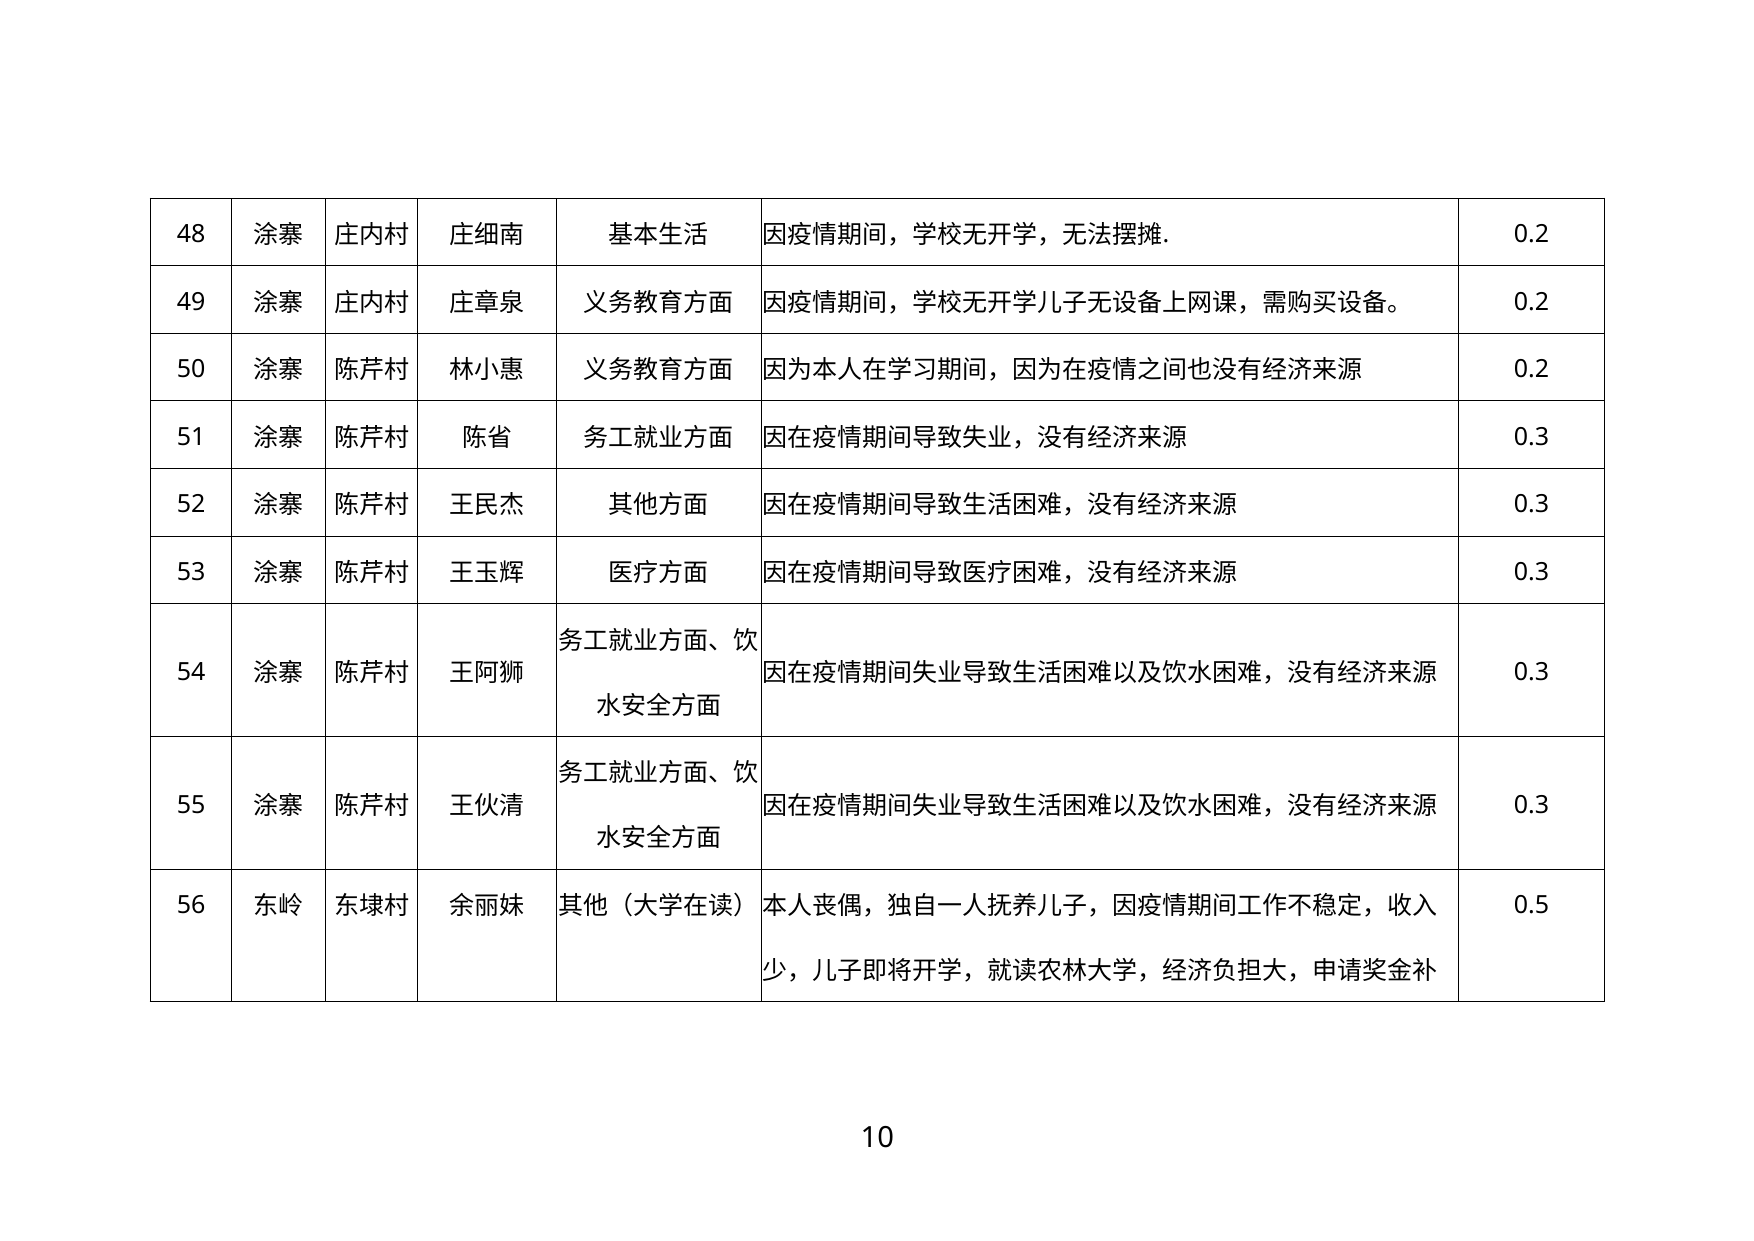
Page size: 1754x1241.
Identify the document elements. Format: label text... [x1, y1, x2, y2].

table_cell 庄内村 [326, 266, 417, 333]
table_cell 0.2 [1459, 334, 1604, 400]
table_cell 因为本人在学习期间，因为在疫情之间也没有经济来源 [762, 334, 1458, 400]
table_cell 因疫情期间，学校无开学儿子无设备上网课，需购买设备。 [762, 266, 1458, 333]
table_cell 0.5 [1459, 870, 1604, 1001]
table_cell 涂寨 [232, 604, 325, 736]
table_cell 0.3 [1459, 604, 1604, 736]
table_cell 因疫情期间，学校无开学，无法摆摊. [762, 199, 1458, 265]
table_cell 义务教育方面 [557, 266, 761, 333]
table_cell 医疗方面 [557, 537, 761, 603]
table_cell 涂寨 [232, 199, 325, 265]
table_cell 48 [151, 199, 231, 265]
table_cell 其他方面 [557, 469, 761, 536]
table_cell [762, 870, 1458, 1001]
table_cell 东岭 [232, 870, 325, 1001]
table_cell 53 [151, 537, 231, 603]
table_cell 陈芹村 [326, 401, 417, 468]
table_cell 0.3 [1459, 537, 1604, 603]
table_cell 涂寨 [232, 401, 325, 468]
table_cell 其他（大学在读） [557, 870, 761, 1001]
table_cell 0.2 [1459, 199, 1604, 265]
table_cell 涂寨 [232, 334, 325, 400]
table_cell 涂寨 [232, 266, 325, 333]
table_cell 49 [151, 266, 231, 333]
table_cell 因在疫情期间导致生活困难，没有经济来源 [762, 469, 1458, 536]
table_cell 王玉辉 [418, 537, 556, 603]
table_cell 因在疫情期间失业导致生活困难以及饮水困难，没有经济来源 [762, 604, 1458, 736]
table_cell 涂寨 [232, 537, 325, 603]
table_cell 50 [151, 334, 231, 400]
table_cell 0.3 [1459, 469, 1604, 536]
table_cell 陈省 [418, 401, 556, 468]
table_cell 51 [151, 401, 231, 468]
table_cell 东埭村 [326, 870, 417, 1001]
table_cell 陈芹村 [326, 604, 417, 736]
table_cell 陈芹村 [326, 537, 417, 603]
table_cell 庄内村 [326, 199, 417, 265]
table_cell 54 [151, 604, 231, 736]
table_cell 56 [151, 870, 231, 1001]
table_cell 义务教育方面 [557, 334, 761, 400]
table_cell 庄章泉 [418, 266, 556, 333]
table_cell 52 [151, 469, 231, 536]
table_cell 0.2 [1459, 266, 1604, 333]
table_cell 0.3 [1459, 737, 1604, 868]
table_cell 庄细南 [418, 199, 556, 265]
table_cell 王民杰 [418, 469, 556, 536]
table_cell 55 [151, 737, 231, 868]
table_cell 陈芹村 [326, 334, 417, 400]
table_cell 因在疫情期间失业导致生活困难以及饮水困难，没有经济来源 [762, 737, 1458, 868]
table_cell 林小惠 [418, 334, 556, 400]
table_cell 务工就业方面 [557, 401, 761, 468]
table_cell 0.3 [1459, 401, 1604, 468]
table_cell 因在疫情期间导致医疗困难，没有经济来源 [762, 537, 1458, 603]
table_cell 涂寨 [232, 469, 325, 536]
table_cell 余丽妹 [418, 870, 556, 1001]
table_cell 王阿狮 [418, 604, 556, 736]
table_cell 王伙清 [418, 737, 556, 868]
table_cell 陈芹村 [326, 469, 417, 536]
table_cell 因在疫情期间导致失业，没有经济来源 [762, 401, 1458, 468]
table_cell 务工就业方面、饮水安全方面 [557, 737, 761, 868]
table_cell 务工就业方面、饮水安全方面 [557, 604, 761, 736]
table_cell 陈芹村 [326, 737, 417, 868]
table_cell 涂寨 [232, 737, 325, 868]
table_cell 基本生活 [557, 199, 761, 265]
